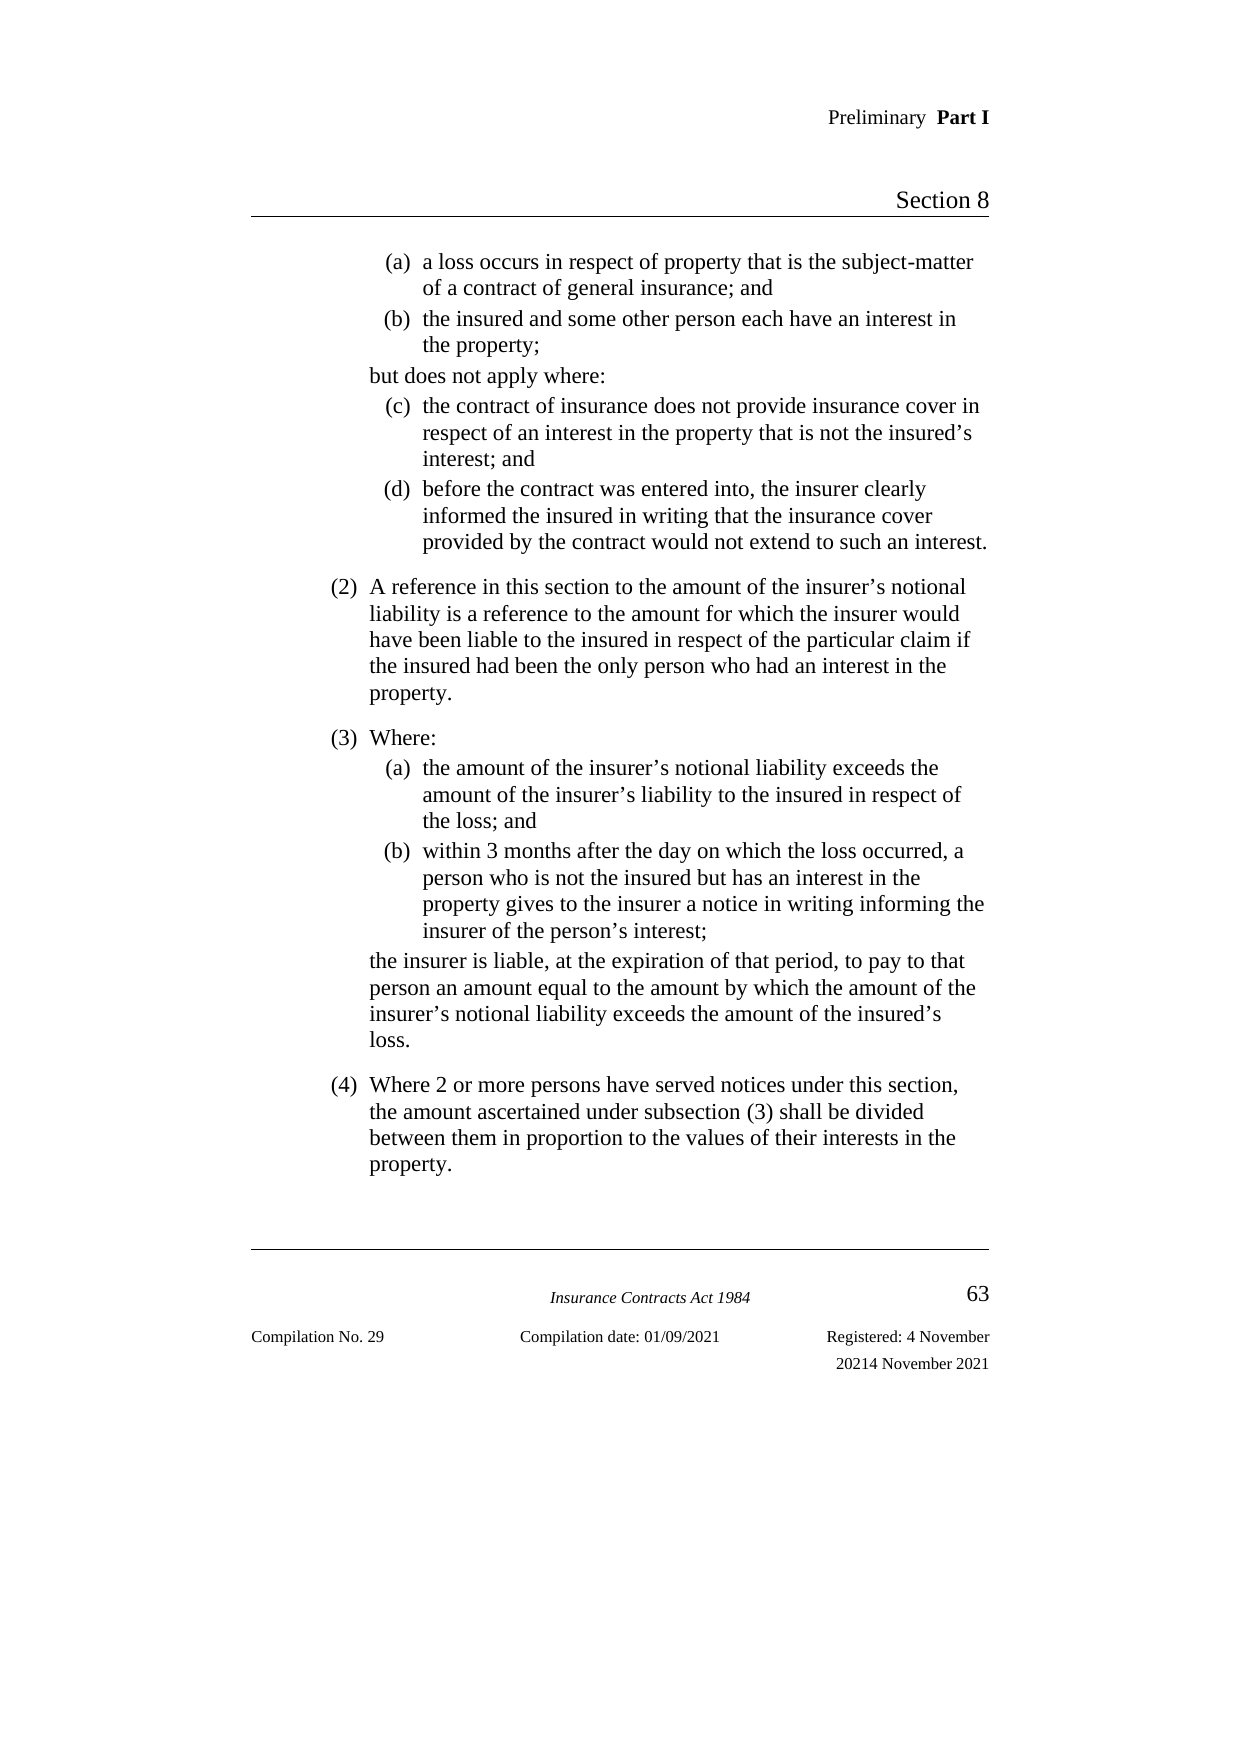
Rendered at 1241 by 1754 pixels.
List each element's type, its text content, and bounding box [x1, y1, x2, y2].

text (2) A reference in this section to the amount of the insurer’s notional liability is a reference to the amount for which the insurer would have been liable to the insured in respect of the particular claim if the insured had been the only person who had an interest in the property. [251, 573, 989, 705]
text (4) Where 2 or more persons have served notices under this section, the amount ascertained under subsection (3) shall be divided between them in proportion to the values of their interests in the property. [251, 1071, 989, 1177]
text (a) the amount of the insurer’s notional liability exceeds the amount of the insurer’s liability to the insured in respect of the loss; and [251, 754, 989, 833]
text (3) Where: [251, 724, 989, 750]
text (b) within 3 months after the day on which the loss occurred, a person who is not the insured but has an interest in the property gives to the insurer a notice in writing informing the insurer of the person’s interest; [251, 838, 989, 943]
text the insurer is liable, at the expiration of that period, to pay to that person an amount equal to the amount by which the amount of the insurer’s notional liability exceeds the amount of the insured’s loss. [369, 947, 989, 1053]
text (d) before the contract was entered into, the insurer clearly informed the insured in writing that the insurance cover provided by the contract would not extend to such an interest. [251, 476, 989, 554]
text (b) the insured and some other person each have an interest in the property; [251, 305, 989, 358]
text (c) the contract of insurance does not provide insurance cover in respect of an interest in the property that is not the insured’s interest; and [251, 392, 989, 471]
text but does not apply where: [369, 362, 989, 388]
text (a) a loss occurs in respect of property that is the subject-matter of a contract of general insurance; and [251, 248, 989, 301]
